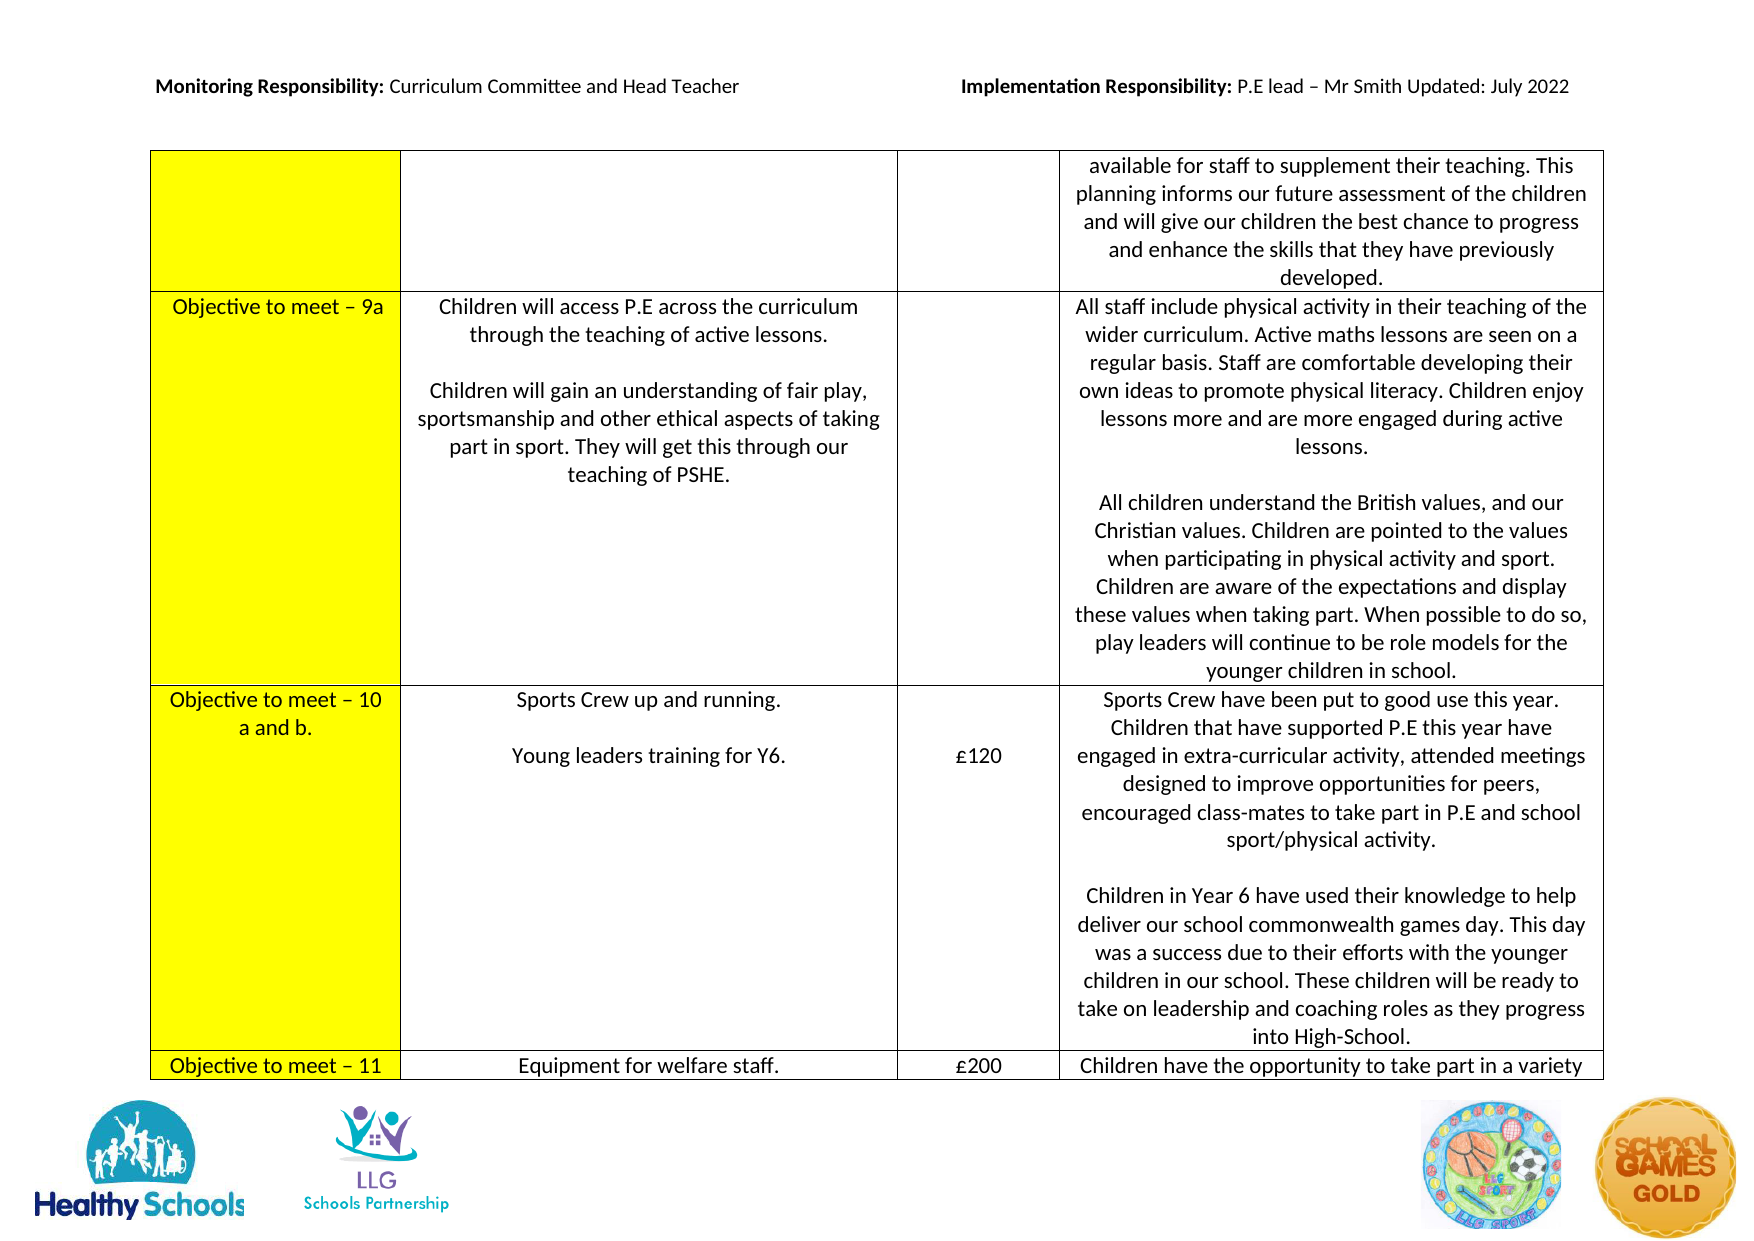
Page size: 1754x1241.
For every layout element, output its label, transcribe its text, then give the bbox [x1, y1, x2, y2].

table_cell £120 [898, 686, 1059, 1050]
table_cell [151, 151, 400, 291]
table_cell [898, 292, 1059, 684]
table_cell All staff include physical activity in their teaching of the wider curriculum. Active maths lessons are seen on a regular basis. Staff are comfortable developing their own ideas to promote physical literacy. Children enjoy lessons more and are more engaged during active lessons. All children understand the British values, and our Christian values. Children are pointed to the values when participating in physical activity and sport. Children are aware of the expectations and display these values when taking part. When possible to do so, play leaders will continue to be role models for the younger children in school. [1060, 292, 1603, 684]
table_cell Sports Crew have been put to good use this year. Children that have supported P.E this year have engaged in extra-curricular activity, attended meetings designed to improve opportunities for peers, encouraged class-mates to take part in P.E and school sport/physical activity. Children in Year 6 have used their knowledge to help deliver our school commonwealth games day. This day was a success due to their efforts with the younger children in our school. These children will be ready to take on leadership and coaching roles as they progress into High-School. [1060, 686, 1603, 1050]
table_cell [401, 1051, 897, 1079]
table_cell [898, 1051, 1059, 1079]
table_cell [151, 1051, 400, 1079]
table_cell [1060, 1051, 1603, 1079]
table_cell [401, 151, 897, 291]
table_cell [898, 151, 1059, 291]
table_cell Objective to meet – 10 a and b. [151, 686, 400, 1050]
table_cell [1060, 151, 1603, 291]
table_cell Sports Crew up and running. Young leaders training for Y6. [401, 686, 897, 1050]
table_cell Children will access P.E across the curriculum through the teaching of active lessons. Children will gain an understanding of fair play, sportsmanship and other ethical aspects of taking part in sport. They will get this through our teaching of PSHE. [401, 292, 897, 684]
table_cell Objective to meet – 9a [151, 292, 400, 684]
